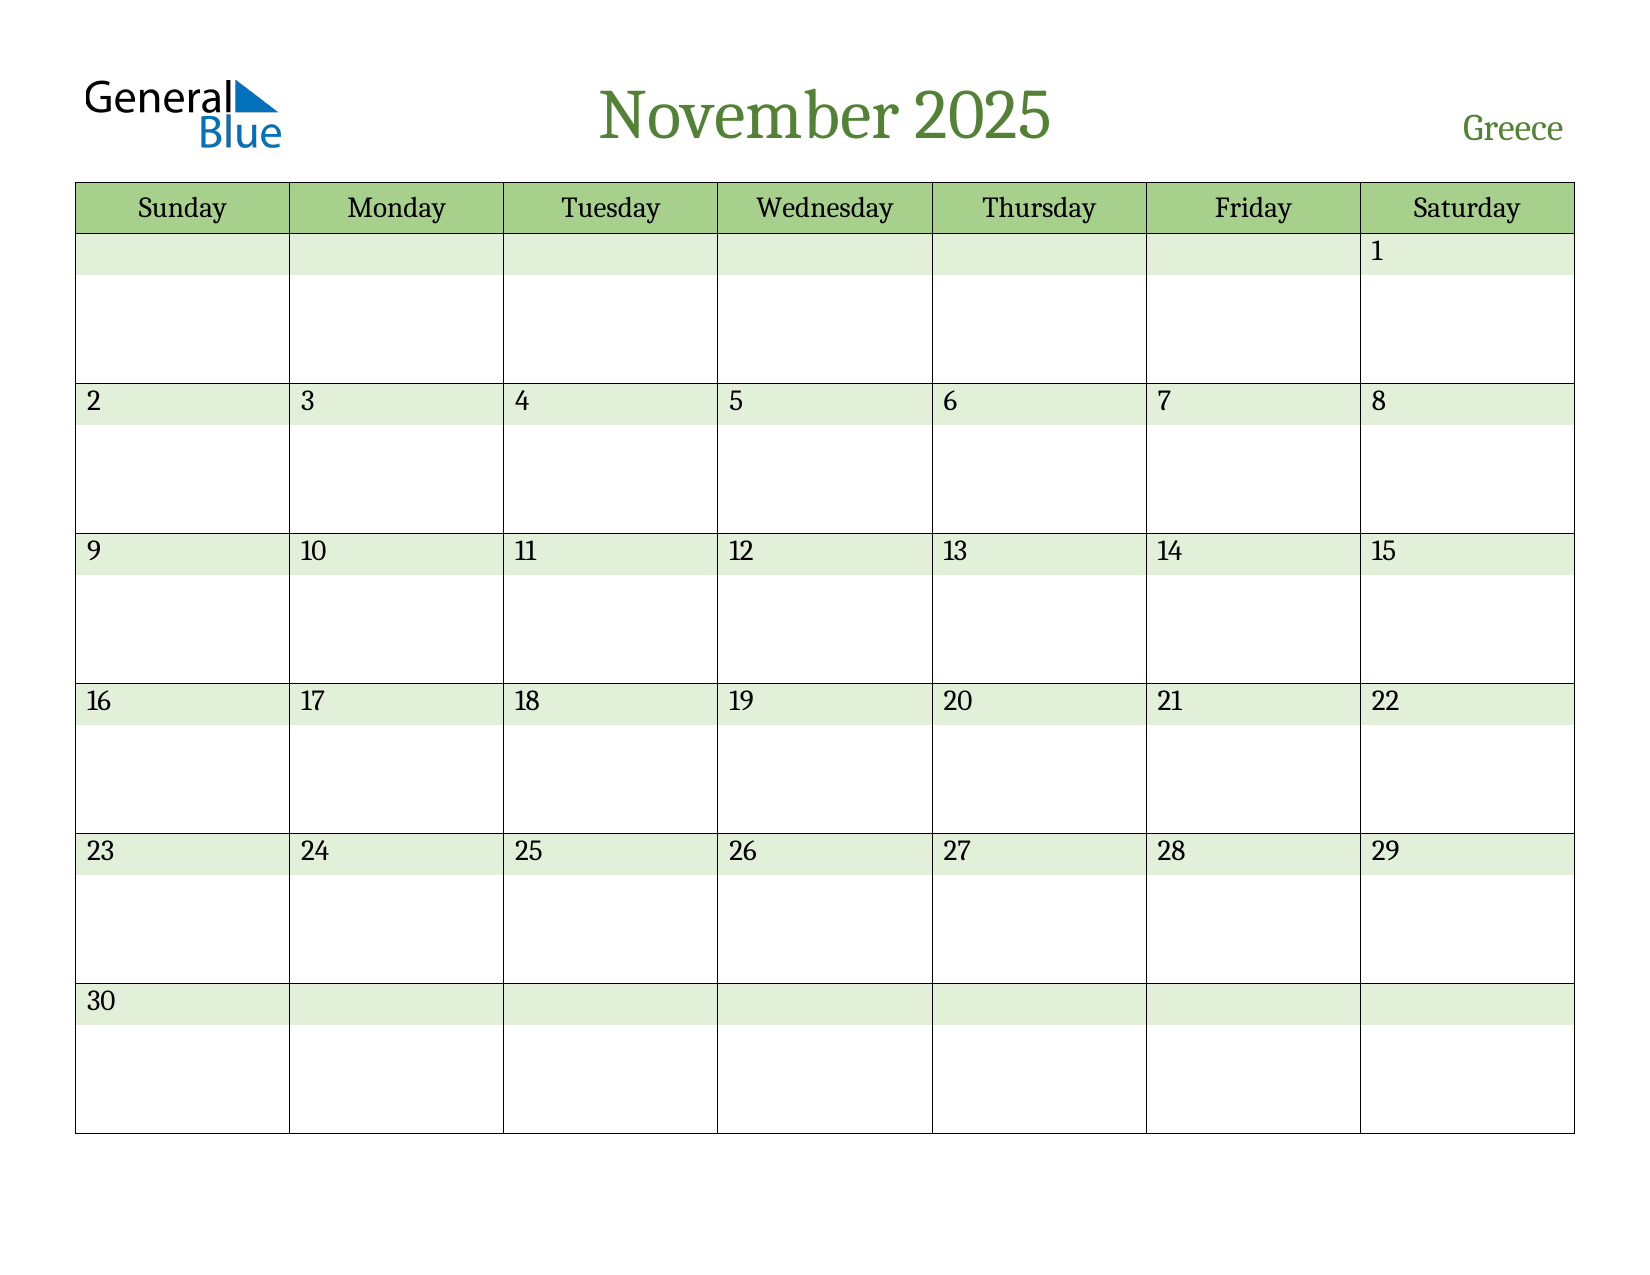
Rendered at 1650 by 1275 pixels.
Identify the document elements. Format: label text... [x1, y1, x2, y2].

table_cell 4 [504, 384, 717, 425]
table_cell [1147, 984, 1360, 1025]
table_cell 25 [504, 834, 717, 875]
table_cell [504, 1025, 717, 1133]
table_cell [290, 725, 503, 833]
table_cell [290, 1025, 503, 1133]
table_cell [76, 875, 289, 983]
table_cell Wednesday [718, 183, 932, 233]
table_cell [76, 1025, 289, 1133]
table_cell [504, 575, 717, 683]
table_cell 14 [1147, 534, 1360, 575]
table_cell 16 [76, 684, 289, 725]
table_cell [1361, 275, 1574, 383]
table_cell Friday [1147, 183, 1360, 233]
table_cell [1147, 275, 1360, 383]
table_cell [504, 725, 717, 833]
table_cell Sunday [76, 183, 289, 233]
table_cell [504, 234, 717, 275]
table_cell [290, 875, 503, 983]
table_cell [1147, 1025, 1360, 1133]
table_cell [718, 234, 932, 275]
table_cell 20 [933, 684, 1146, 725]
table_cell [1147, 425, 1360, 533]
table_cell Tuesday [504, 183, 717, 233]
table_cell [76, 575, 289, 683]
table_header Greece [1146, 75, 1574, 182]
table_cell [76, 234, 289, 275]
table_cell [1147, 875, 1360, 983]
table_cell 28 [1147, 834, 1360, 875]
table_cell 5 [718, 384, 932, 425]
table_cell [76, 425, 289, 533]
table_cell [1147, 575, 1360, 683]
table_cell 13 [933, 534, 1146, 575]
table_cell [718, 984, 932, 1025]
table_cell [933, 725, 1146, 833]
table_cell 6 [933, 384, 1146, 425]
table_cell [290, 234, 503, 275]
table_cell 24 [290, 834, 503, 875]
table_cell 18 [504, 684, 717, 725]
table_cell [504, 425, 717, 533]
table_cell [933, 875, 1146, 983]
table_cell 27 [933, 834, 1146, 875]
table_cell 23 [76, 834, 289, 875]
table_cell 19 [718, 684, 932, 725]
table_cell [290, 984, 503, 1025]
table_cell 15 [1361, 534, 1574, 575]
table_cell [933, 575, 1146, 683]
table_cell 3 [290, 384, 503, 425]
table_cell [290, 575, 503, 683]
table_cell 26 [718, 834, 932, 875]
table_cell [933, 234, 1146, 275]
table_cell [290, 425, 503, 533]
table_cell [1361, 425, 1574, 533]
table_cell [718, 425, 932, 533]
table_cell [1361, 875, 1574, 983]
table_cell Saturday [1361, 183, 1574, 233]
table_cell [504, 984, 717, 1025]
table_cell 2 [76, 384, 289, 425]
table_cell 7 [1147, 384, 1360, 425]
table_cell 10 [290, 534, 503, 575]
table_cell [718, 575, 932, 683]
table_header [76, 75, 503, 182]
table_cell 21 [1147, 684, 1360, 725]
table_cell 29 [1361, 834, 1574, 875]
table_cell 22 [1361, 684, 1574, 725]
table_cell [76, 275, 289, 383]
table_cell [718, 725, 932, 833]
table_cell 17 [290, 684, 503, 725]
table_cell [504, 875, 717, 983]
table_cell Thursday [933, 183, 1146, 233]
table_cell [1361, 1025, 1574, 1133]
table_cell [76, 725, 289, 833]
table_cell 11 [504, 534, 717, 575]
table_cell 8 [1361, 384, 1574, 425]
table_cell [1361, 984, 1574, 1025]
table_cell 1 [1361, 234, 1574, 275]
table_cell [933, 425, 1146, 533]
table_cell [718, 1025, 932, 1133]
table_cell [933, 275, 1146, 383]
table_cell [933, 1025, 1146, 1133]
table_cell [1361, 575, 1574, 683]
table_cell 9 [76, 534, 289, 575]
table_cell [504, 275, 717, 383]
table_cell [1147, 234, 1360, 275]
table_cell [933, 984, 1146, 1025]
table_cell 12 [718, 534, 932, 575]
table_cell [1361, 725, 1574, 833]
picture [86, 80, 281, 148]
table_cell [718, 275, 932, 383]
table_cell [1147, 725, 1360, 833]
table_cell Monday [290, 183, 503, 233]
table_cell [290, 275, 503, 383]
table_cell 30 [76, 984, 289, 1025]
table_cell [718, 875, 932, 983]
table_header November 2025 [504, 75, 1146, 182]
